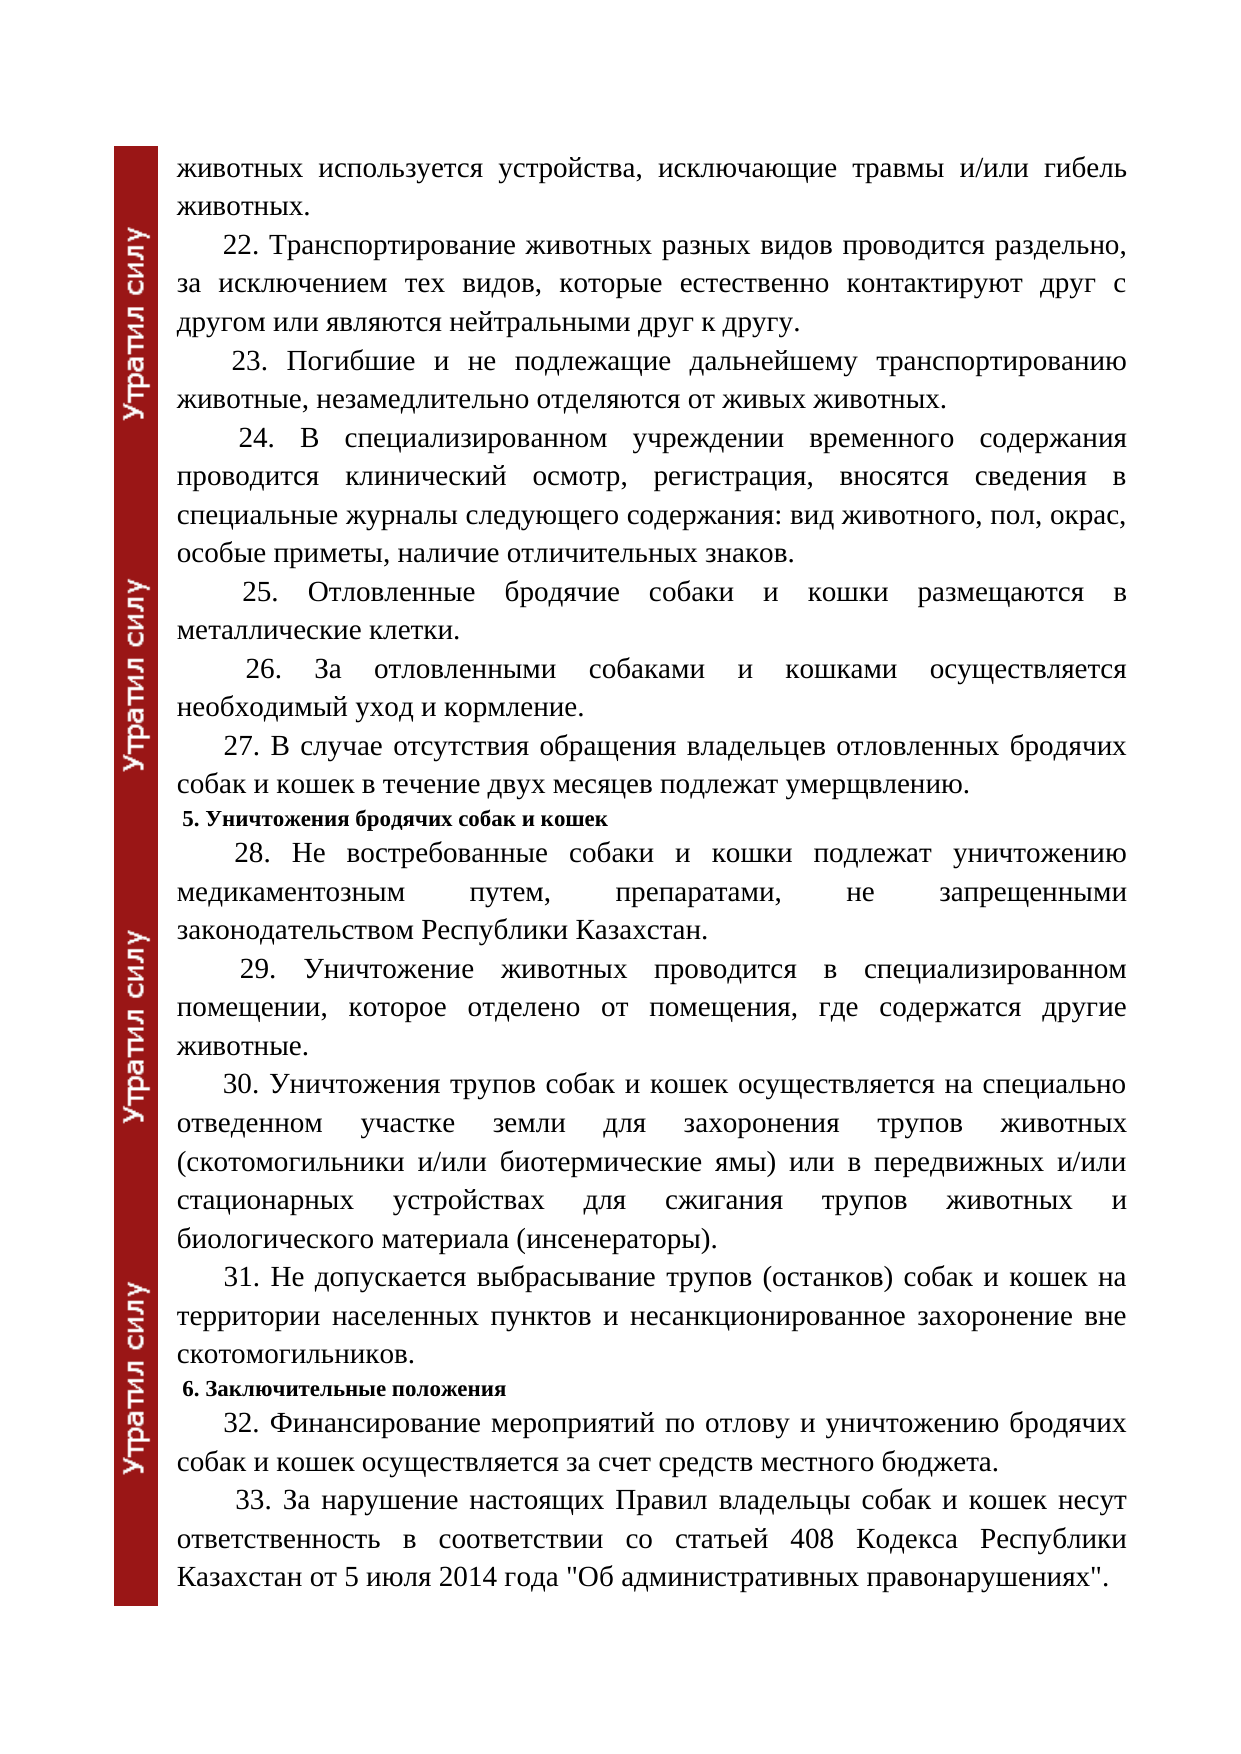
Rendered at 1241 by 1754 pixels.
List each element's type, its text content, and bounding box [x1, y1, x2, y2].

picture [114, 800, 158, 805]
text 28. Не востребованные собаки и кошки подлежат уничтожению медикаментозным путем, препаратами, не запрещенными законодательством Республики Казахстан. [112, 835, 1128, 946]
picture [114, 723, 158, 728]
text 22. Транспортирование животных разных видов проводится раздельно, за исключением тех видов, которые естественно контактируют друг с другом или являются нейтральными друг к другу. [112, 227, 1128, 338]
text 25. Отловленные бродячие собаки и кошки размещаются в металлические клетки. [112, 574, 1128, 646]
picture [114, 1477, 158, 1482]
text 24. В специализированном учреждении временного содержания проводится клинический осмотр, регистрация, вносятся сведения в специальные журналы следующего содержания: вид животного, пол, окрас, особые приметы, наличие отличительных знаков. [112, 420, 1128, 569]
text 31. Не допускается выбрасывание трупов (останков) собак и кошек на территории населенных пунктов и несанкционированное захоронение вне скотомогильников. [112, 1259, 1128, 1370]
text 32. Финансирование мероприятий по отлову и уничтожению бродячих собак и кошек осуществляется за счет средств местного бюджета. [112, 1405, 1128, 1477]
picture [114, 146, 158, 150]
picture [114, 946, 158, 951]
picture [114, 1401, 158, 1405]
text 29. Уничтожение животных проводится в специализированном помещении, которое отделено от помещения, где содержатся другие животные. [112, 951, 1128, 1062]
text 23. Погибшие и не подлежащие дальнейшему транспортированию животные, незамедлительно отделяются от живых животных. [112, 343, 1128, 415]
picture [114, 415, 158, 420]
text 6. Заключительные положения [112, 1375, 1128, 1401]
text 5. Уничтожения бродячих собак и кошек [112, 805, 1128, 832]
text 30. Уничтожения трупов собак и кошек осуществляется на специально отведенном участке земли для захоронения трупов животных (скотомогильники и/или биотермические ямы) или в передвижных и/или стационарных устройствах для сжигания трупов животных и биологического материала (инсенераторы). [112, 1067, 1128, 1254]
picture [114, 569, 158, 574]
text 33. За нарушение настоящих Правил владельцы собак и кошек несут ответственность в соответствии со статьей 408 Кодекса Республики Казахстан от 5 июля 2014 года "Об административных правонарушениях". [112, 1482, 1128, 1593]
picture [114, 1370, 158, 1375]
picture [114, 1254, 158, 1259]
picture [114, 1593, 158, 1606]
text 26. За отловленными собаками и кошками осуществляется необходимый уход и кормление. [112, 651, 1128, 723]
picture [114, 646, 158, 651]
picture [114, 222, 158, 227]
picture [114, 338, 158, 343]
picture [114, 1062, 158, 1067]
text 27. В случае отсутствия обращения владельцев отловленных бродячих собак и кошек в течение двух месяцев подлежат умерщвлению. [112, 728, 1128, 800]
